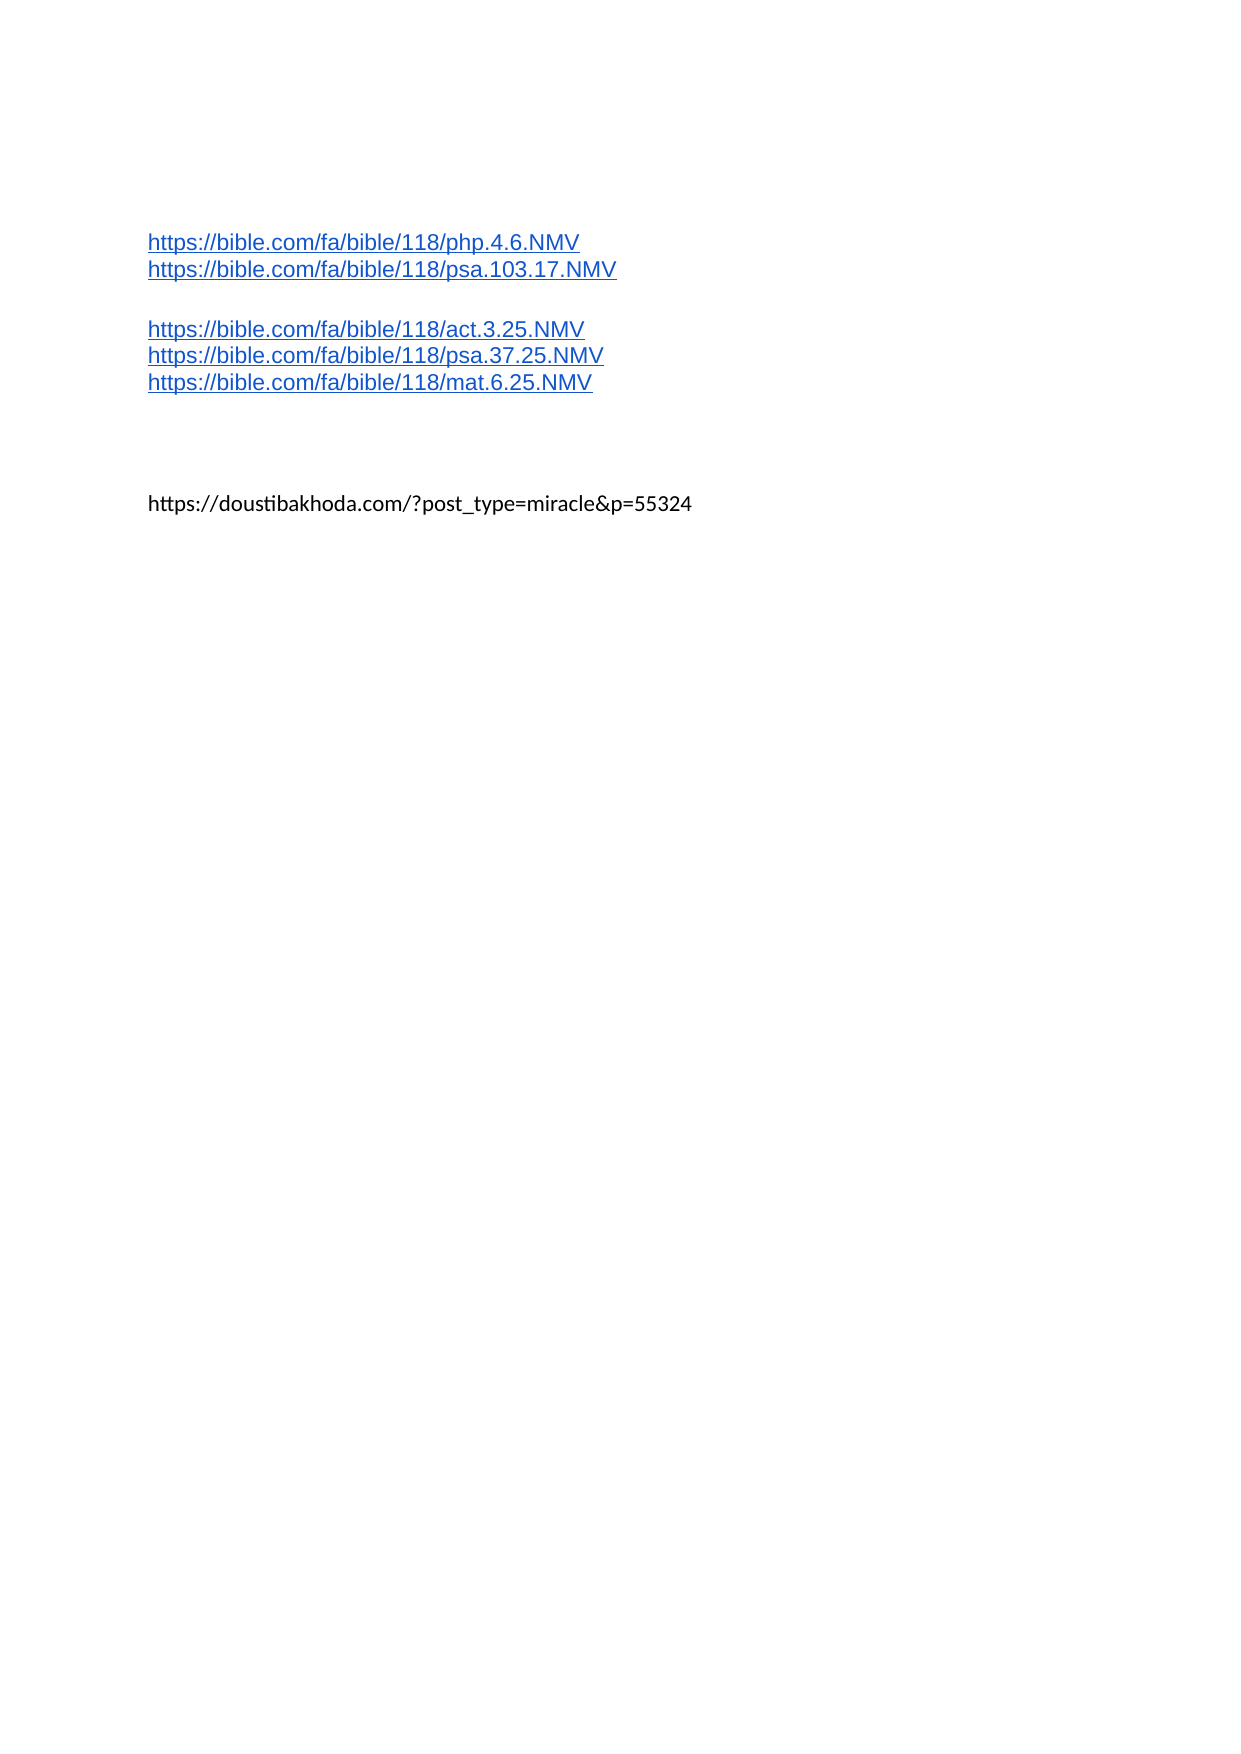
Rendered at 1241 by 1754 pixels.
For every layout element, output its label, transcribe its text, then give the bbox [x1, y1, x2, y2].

text https://bible.com/fa/bible/118/php.4.6.NMV [148, 229, 1093, 256]
text https://bible.com/fa/bible/118/psa.37.25.NMV [148, 342, 1093, 369]
text https://bible.com/fa/bible/118/mat.6.25.NMV [148, 369, 1093, 395]
text https://bible.com/fa/bible/118/act.3.25.NMV [148, 316, 1093, 342]
text https://doustibakhoda.com/?post_type=miracle&p=55324 [148, 489, 1093, 517]
text https://bible.com/fa/bible/118/psa.103.17.NMV [148, 256, 1093, 282]
